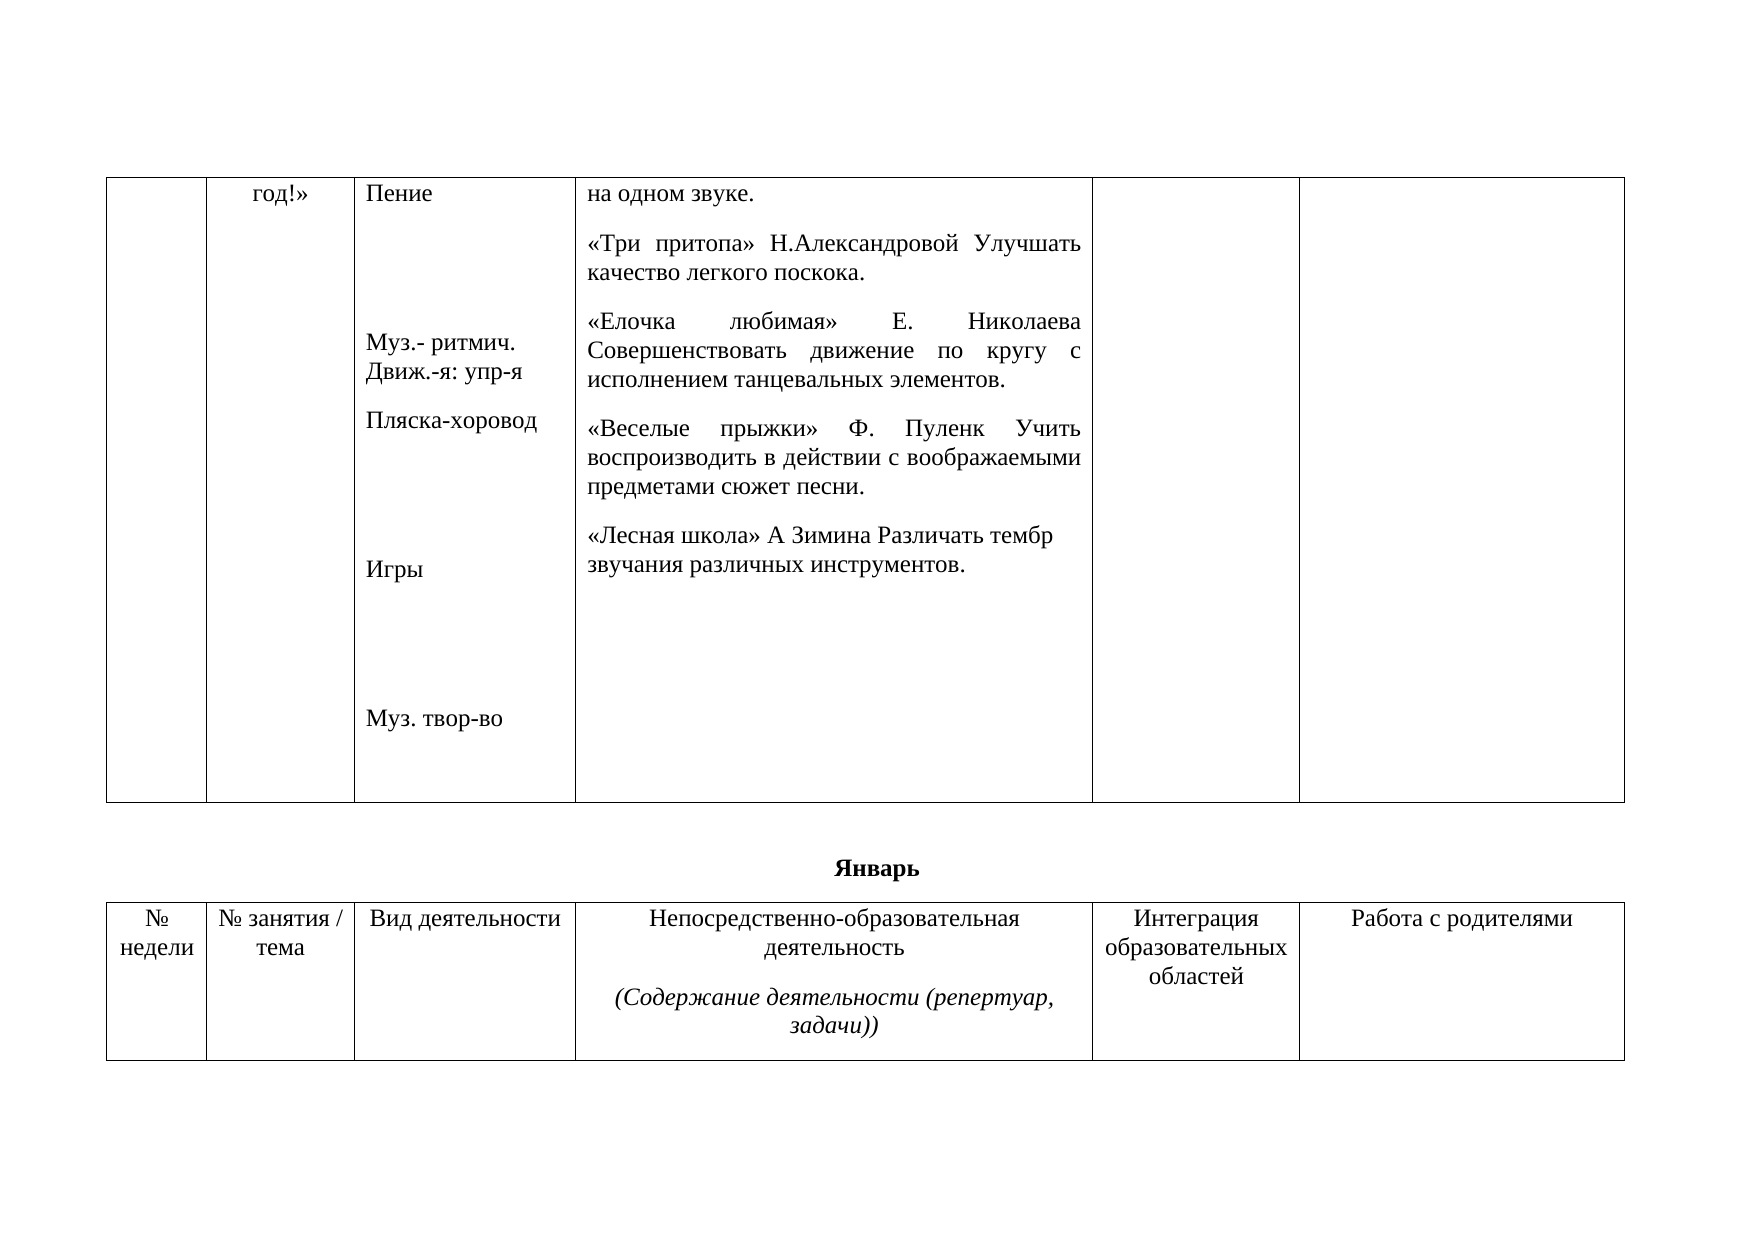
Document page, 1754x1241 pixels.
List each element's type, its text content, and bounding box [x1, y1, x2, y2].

table_cell [1300, 178, 1624, 802]
table_header № занятия / тема [207, 903, 354, 1060]
table_header Интеграция образовательных областей [1093, 903, 1299, 1060]
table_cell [355, 178, 575, 802]
table_header Непосредственно-образовательная деятельность (Содержание деятельности (репертуар, задачи)) [576, 903, 1092, 1060]
table_header Вид деятельности [355, 903, 575, 1060]
table_header Работа с родителями [1300, 903, 1624, 1060]
text Январь [118, 853, 1636, 881]
table_header № недели [107, 903, 206, 1060]
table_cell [1093, 178, 1299, 802]
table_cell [576, 178, 1092, 802]
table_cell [207, 178, 354, 802]
table_cell 8 [107, 178, 206, 802]
